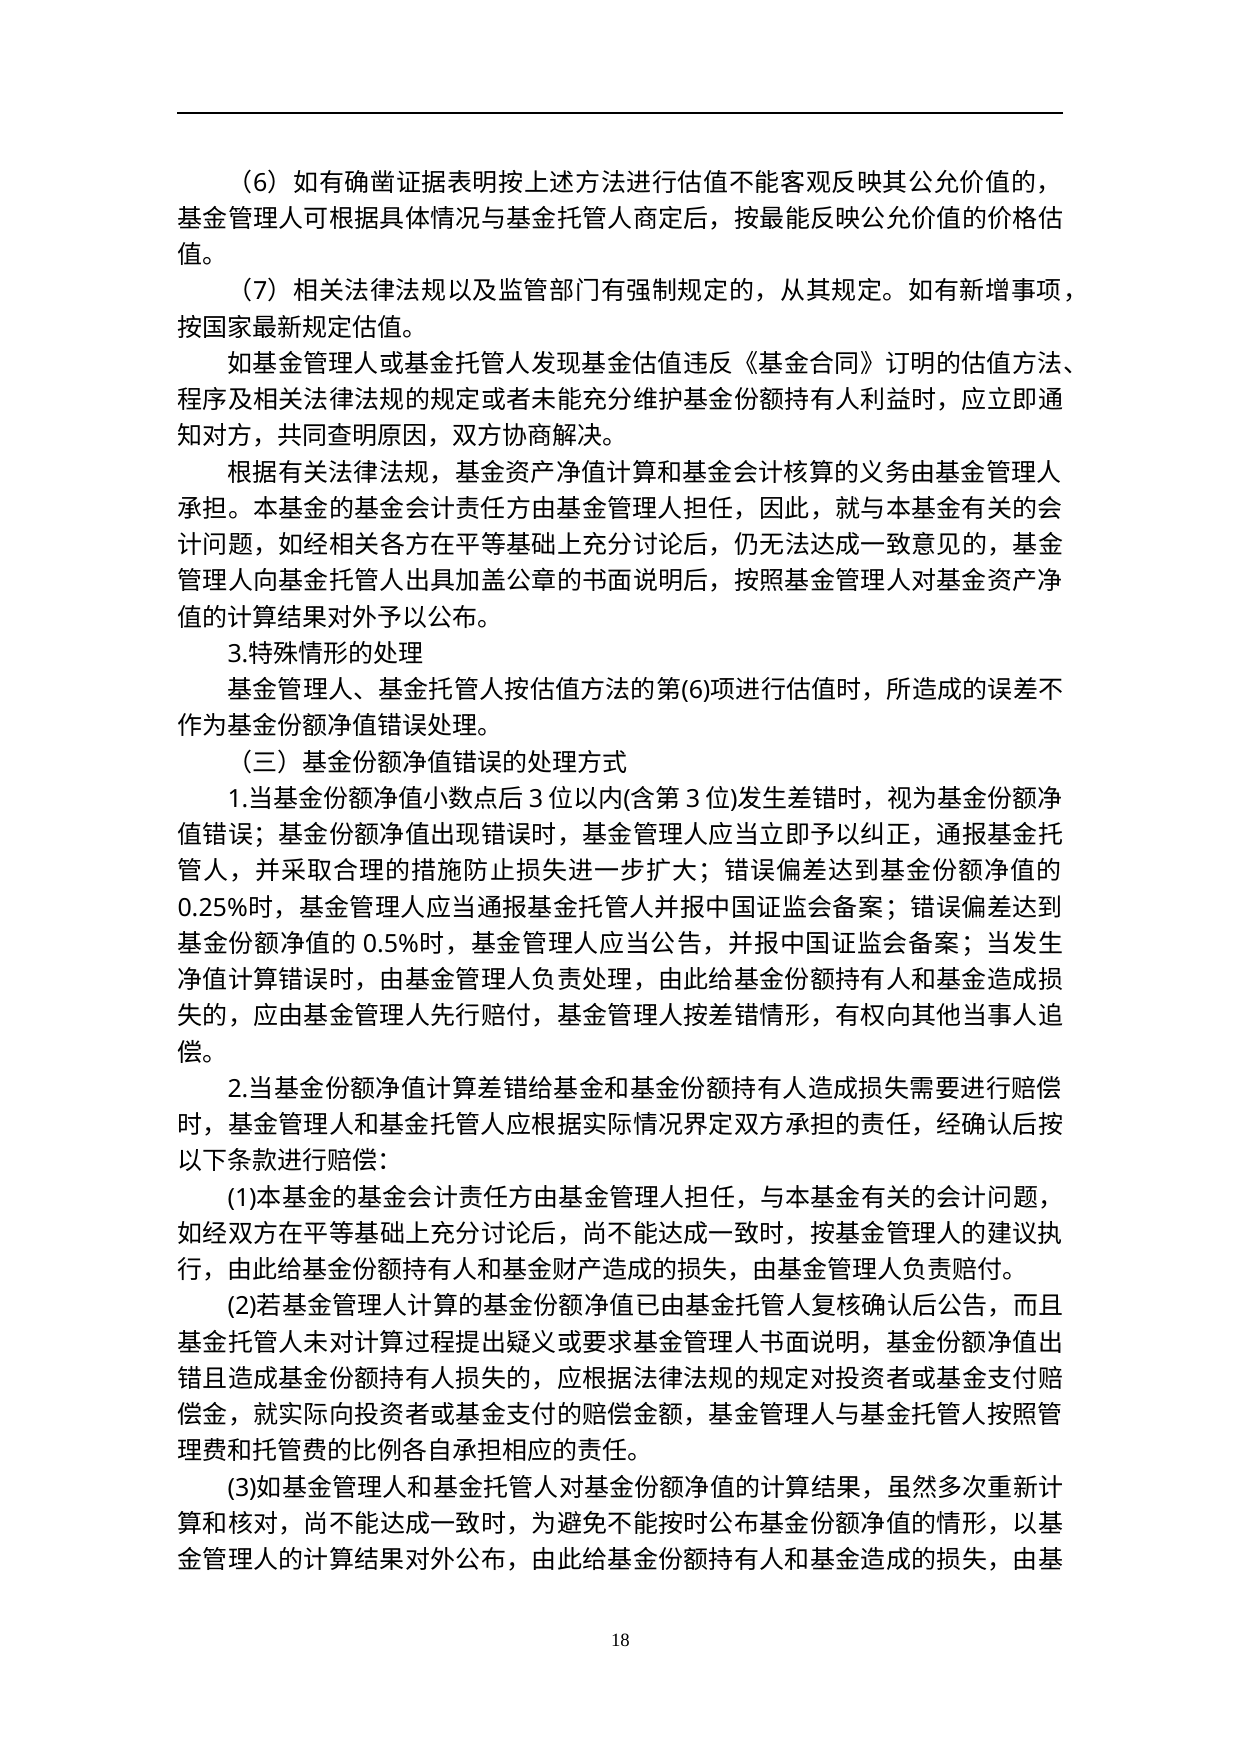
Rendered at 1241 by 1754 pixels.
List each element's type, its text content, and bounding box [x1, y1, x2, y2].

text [177, 1467, 1063, 1576]
text 1.当基金份额净值小数点后3位以内(含第3位)发生差错时，视为基金份额净值错误；基金份额净值出现错误时，基金管理人应当立即予以纠正，通报基金托管人，并采取合理的措施防止损失进一步扩大；错误偏差达到基金份额净值的0.25%时，基金管理人应当通报基金托管人并报中国证监会备案；错误偏差达到基金份额净值的0.5%时，基金管理人应当公告，并报中国证监会备案；当发生净值计算错误时，由基金管理人负责处理，由此给基金份额持有人和基金造成损失的，应由基金管理人先行赔付，基金管理人按差错情形，有权向其他当事人追偿。 [177, 778, 1063, 1068]
text （7）相关法律法规以及监管部门有强制规定的，从其规定。如有新增事项，按国家最新规定估值。 [177, 271, 1063, 343]
text (2)若基金管理人计算的基金份额净值已由基金托管人复核确认后公告，而且基金托管人未对计算过程提出疑义或要求基金管理人书面说明，基金份额净值出错且造成基金份额持有人损失的，应根据法律法规的规定对投资者或基金支付赔偿金，就实际向投资者或基金支付的赔偿金额，基金管理人与基金托管人按照管理费和托管费的比例各自承担相应的责任。 [177, 1286, 1063, 1467]
text 基金管理人、基金托管人按估值方法的第(6)项进行估值时，所造成的误差不作为基金份额净值错误处理。 [177, 669, 1063, 742]
text 根据有关法律法规，基金资产净值计算和基金会计核算的义务由基金管理人承担。本基金的基金会计责任方由基金管理人担任，因此，就与本基金有关的会计问题，如经相关各方在平等基础上充分讨论后，仍无法达成一致意见的，基金管理人向基金托管人出具加盖公章的书面说明后，按照基金管理人对基金资产净值的计算结果对外予以公布。 [177, 452, 1063, 633]
text 2.当基金份额净值计算差错给基金和基金份额持有人造成损失需要进行赔偿时，基金管理人和基金托管人应根据实际情况界定双方承担的责任，经确认后按以下条款进行赔偿： [177, 1068, 1063, 1177]
text 3.特殊情形的处理 [177, 633, 1063, 669]
text 如基金管理人或基金托管人发现基金估值违反《基金合同》订明的估值方法、程序及相关法律法规的规定或者未能充分维护基金份额持有人利益时，应立即通知对方，共同查明原因，双方协商解决。 [177, 343, 1063, 452]
text (1)本基金的基金会计责任方由基金管理人担任，与本基金有关的会计问题，如经双方在平等基础上充分讨论后，尚不能达成一致时，按基金管理人的建议执行，由此给基金份额持有人和基金财产造成的损失，由基金管理人负责赔付。 [177, 1177, 1063, 1286]
text （6）如有确凿证据表明按上述方法进行估值不能客观反映其公允价值的，基金管理人可根据具体情况与基金托管人商定后，按最能反映公允价值的价格估值。 [177, 162, 1063, 271]
text （三）基金份额净值错误的处理方式 [177, 742, 1063, 778]
